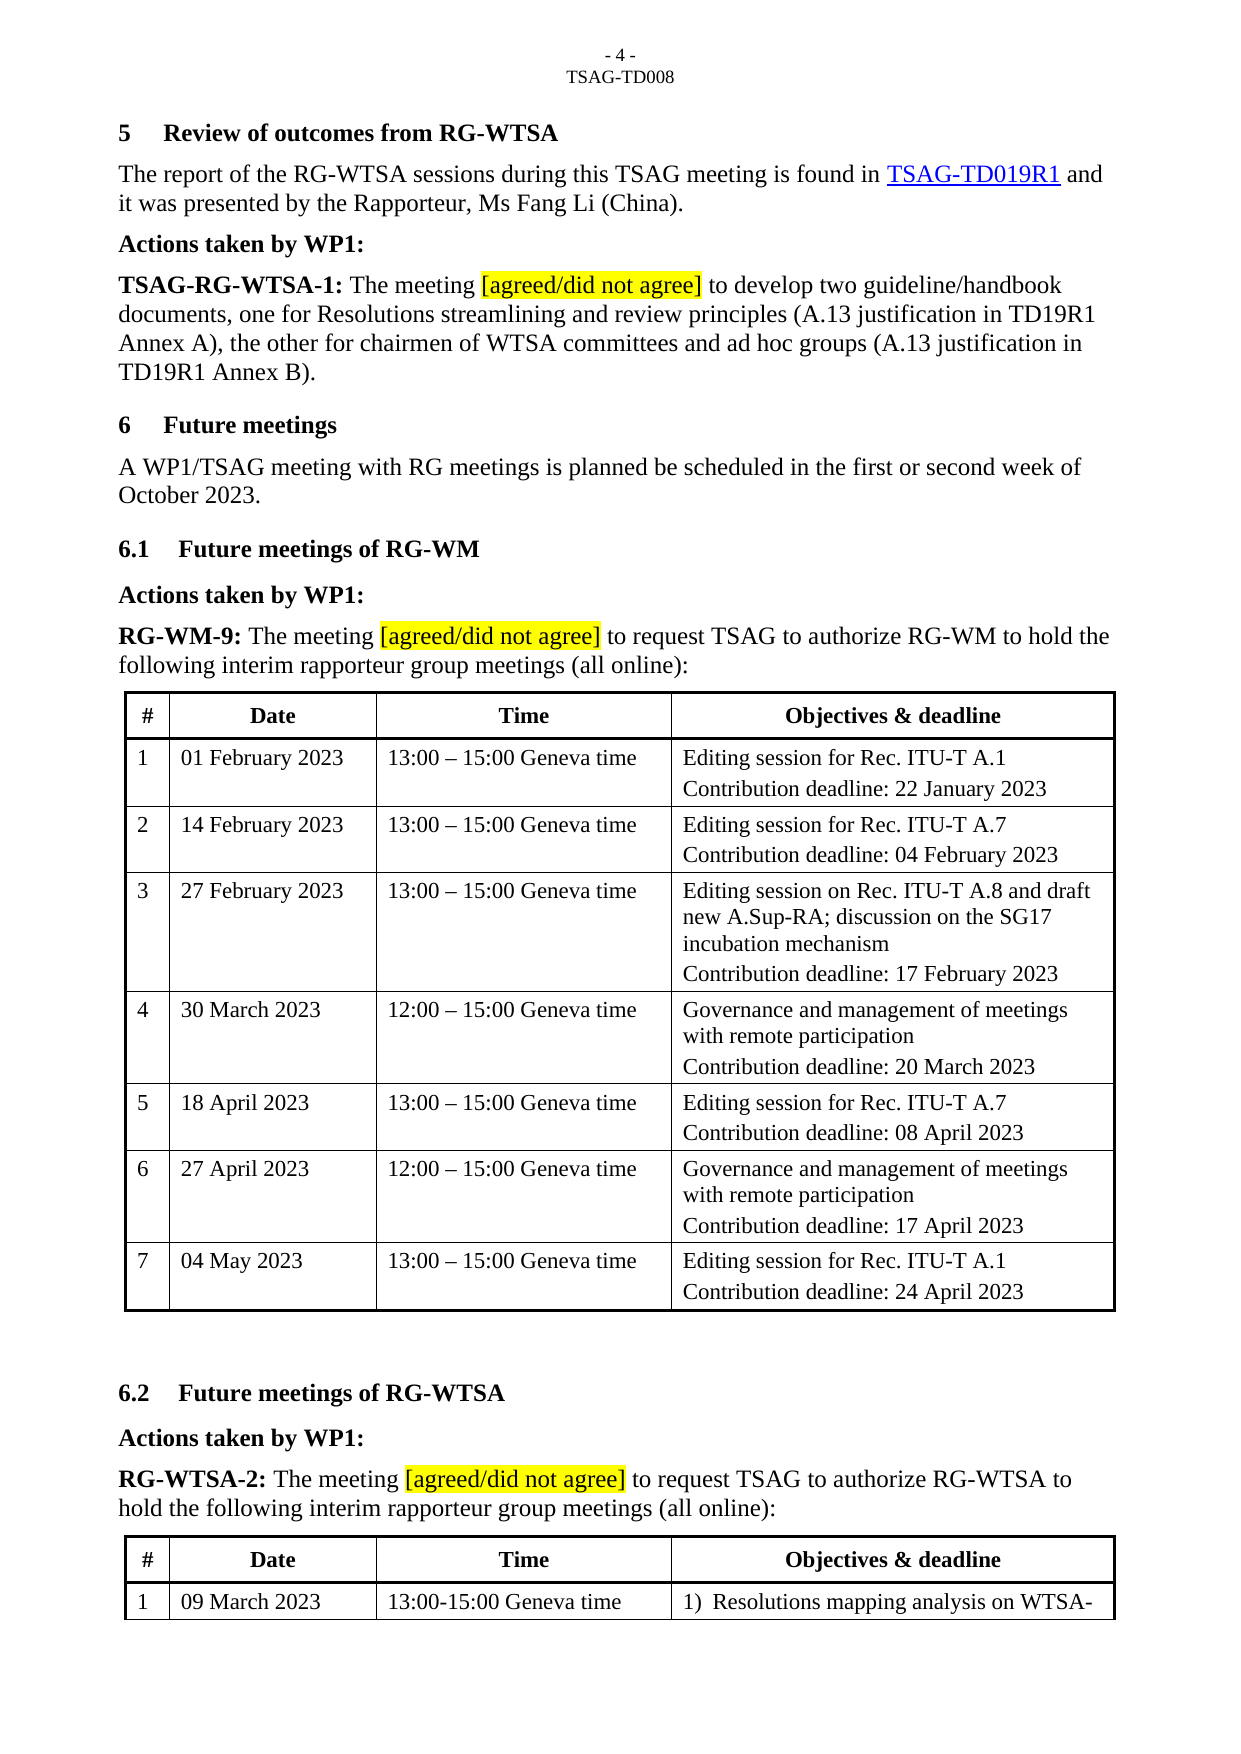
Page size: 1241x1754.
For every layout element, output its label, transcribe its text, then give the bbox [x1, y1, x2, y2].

table_cell Governance and management of meetings with remote participation Contribution deadline: 17 April 2023 [672, 1151, 1113, 1242]
table_cell 4 [127, 992, 169, 1083]
table_cell 2 [127, 807, 169, 872]
text The report of the RG-WTSA sessions during this TSAG meeting is found in TSAG-TD019R1 and it was presented by the Rapporteur, Ms Fang Li (China). [118, 159, 1122, 217]
table_cell 13:00 – 15:00 Geneva time [377, 740, 671, 806]
table_cell Editing session for Rec. ITU-T A.1 Contribution deadline: 22 January 2023 [672, 740, 1113, 806]
table_cell 1 [127, 1584, 169, 1618]
table_cell 5 [127, 1084, 169, 1149]
table_cell 3 [127, 873, 169, 991]
table_header # [127, 1538, 169, 1581]
table_cell Governance and management of meetings with remote participation Contribution deadline: 20 March 2023 [672, 992, 1113, 1083]
table_cell 13:00 – 15:00 Geneva time [377, 807, 671, 872]
text Actions taken by WP1: [118, 229, 1122, 258]
table_cell 14 February 2023 [170, 807, 376, 872]
table_cell 12:00 – 15:00 Geneva time [377, 1151, 671, 1242]
table_cell 30 March 2023 [170, 992, 376, 1083]
table_cell 09 March 2023 [170, 1584, 376, 1618]
subtitle Review of outcomes from RG-WTSA [118, 118, 1122, 147]
subtitle Future meetings of RG-WM [118, 534, 1122, 563]
table_cell 12:00 – 15:00 Geneva time [377, 992, 671, 1083]
table_cell 13:00-15:00 Geneva time [377, 1584, 671, 1618]
text A WP1/TSAG meeting with RG meetings is planned be scheduled in the first or second week of October 2023. [118, 452, 1122, 509]
table_header Objectives & deadline [672, 694, 1113, 737]
text RG-WTSA-2: The meeting [agreed/did not agree] to request TSAG to authorize RG-WTSA to hold the following interim rapporteur group meetings (all online): [118, 1464, 1122, 1522]
table_header Time [377, 1538, 671, 1581]
subtitle Future meetings [118, 411, 1122, 439]
subtitle Actions taken by WP1: [118, 580, 1122, 608]
table_cell 7 [127, 1243, 169, 1308]
table_cell Editing session for Rec. ITU-T A.7 Contribution deadline: 08 April 2023 [672, 1084, 1113, 1149]
text RG-WM-9: The meeting [agreed/did not agree] to request TSAG to authorize RG-WM to hold the following interim rapporteur group meetings (all online): [118, 621, 1122, 678]
table_cell 04 May 2023 [170, 1243, 376, 1308]
table_cell Editing session on Rec. ITU-T A.8 and draft new A.Sup-RA; discussion on the SG17 incubation mechanism Contribution deadline: 17 February 2023 [672, 873, 1113, 991]
table_cell 6 [127, 1151, 169, 1242]
text TSAG-RG-WTSA-1: The meeting [agreed/did not agree] to develop two guideline/handbook documents, one for Resolutions streamlining and review principles (A.13 justification in TD19R1 Annex A), the other for chairmen of WTSA committees and ad hoc groups (A.13 justification in TD19R1 Annex B). [118, 271, 1122, 386]
table_cell 27 February 2023 [170, 873, 376, 991]
table_cell Editing session for Rec. ITU-T A.1 Contribution deadline: 24 April 2023 [672, 1243, 1113, 1308]
subtitle Actions taken by WP1: [118, 1423, 1122, 1452]
table_header Date [170, 694, 376, 737]
table_header Time [377, 694, 671, 737]
table_cell 27 April 2023 [170, 1151, 376, 1242]
table_cell 01 February 2023 [170, 740, 376, 806]
table_cell Editing session for Rec. ITU-T A.7 Contribution deadline: 04 February 2023 [672, 807, 1113, 872]
table_cell 1 [127, 740, 169, 806]
subtitle Future meetings of RG-WTSA [118, 1378, 1122, 1407]
table_cell 13:00 – 15:00 Geneva time [377, 1084, 671, 1149]
table_header Date [170, 1538, 376, 1581]
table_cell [672, 1584, 1113, 1618]
table_header Objectives & deadline [672, 1538, 1113, 1581]
table_cell 13:00 – 15:00 Geneva time [377, 1243, 671, 1308]
table_cell 18 April 2023 [170, 1084, 376, 1149]
table_cell 13:00 – 15:00 Geneva time [377, 873, 671, 991]
table_header # [127, 694, 169, 737]
